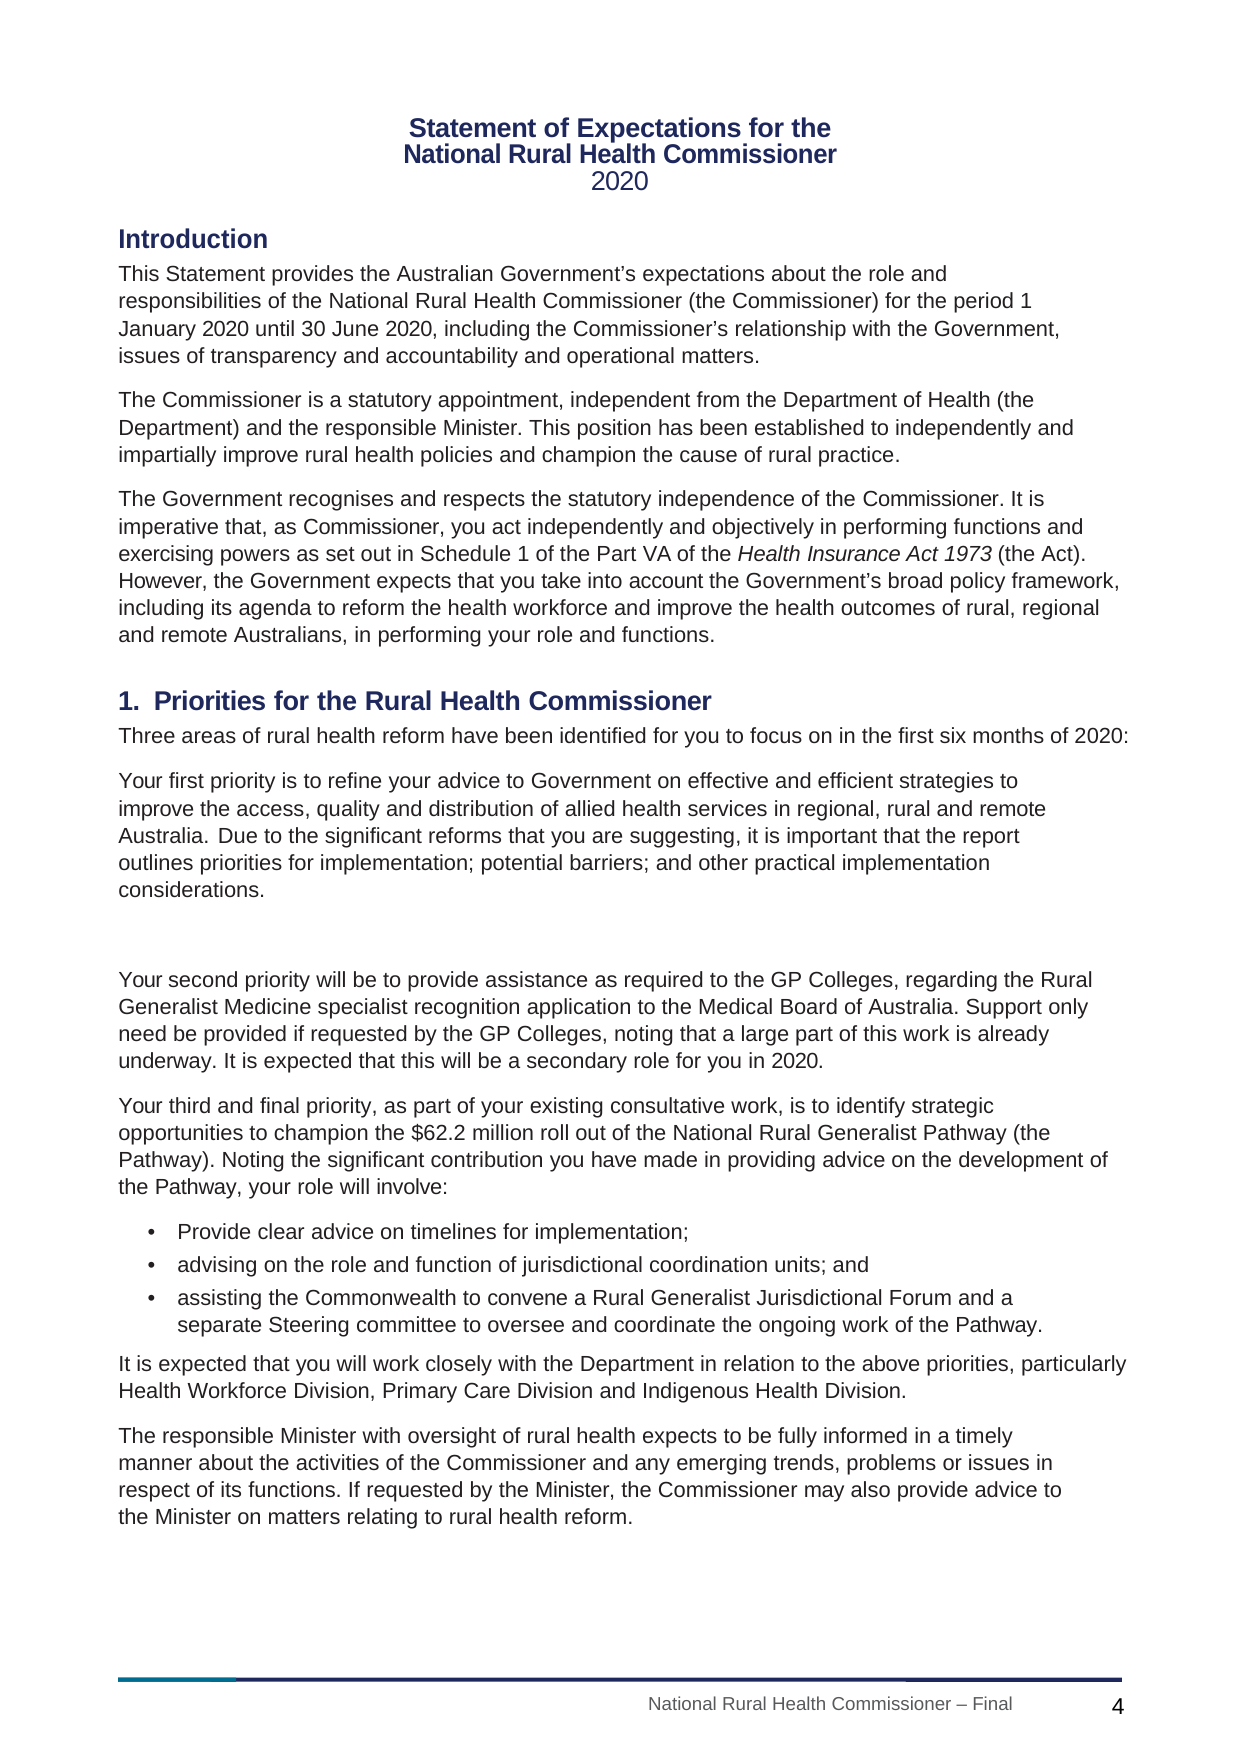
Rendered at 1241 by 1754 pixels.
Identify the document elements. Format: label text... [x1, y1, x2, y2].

text This Statement provides the Australian Government’s expectations about the role and responsibilities of the National Rural Health Commissioner (the Commissioner) for the period 1 January 2020 until 30 June 2020, including the Commissioner’s relationship with the Government, issues of transparency and accountability and operational matters. [118, 261, 1091, 368]
text The Commissioner is a statutory appointment, independent from the Department of Health (the Department) and the responsible Minister. This position has been established to independently and impartially improve rural health policies and champion the cause of rural practice. [118, 387, 1134, 467]
list Provide clear advice on timelines for implementation; [147, 1219, 1134, 1244]
list Priorities for the Rural Health Commissioner [118, 685, 1134, 717]
text It is expected that you will work closely with the Department in relation to the above priorities, particularly Health Workforce Division, Primary Care Division and Indigenous Health Division. [118, 1351, 1134, 1403]
text Three areas of rural health reform have been identified for you to focus on in the first six months of 2020: [118, 723, 1134, 749]
text Statement of Expectations for the National Rural Health Commissioner 2020 [402, 116, 838, 196]
list advising on the role and function of jurisdictional coordination units; and [147, 1252, 1134, 1277]
list assisting the Commonwealth to convene a Rural Generalist Jurisdictional Forum and a separate Steering committee to oversee and coordinate the ongoing work of the Pathway. [147, 1285, 1076, 1337]
text The Government recognises and respects the statutory independence of the Commissioner. It is imperative that, as Commissioner, you act independently and objectively in performing functions and exercising powers as set out in Schedule 1 of the Part VA of the Health Insurance Act 1973 (the Act). However, the Government expects that you take into account the Government’s broad policy framework, including its agenda to reform the health workforce and improve the health outcomes of rural, regional and remote Australians, in performing your role and functions. [118, 486, 1134, 647]
text Your third and final priority, as part of your existing consultative work, is to identify strategic opportunities to champion the $62.2 million roll out of the National Rural Generalist Pathway (the Pathway). Noting the significant contribution you have made in providing advice on the development of the Pathway, your role will involve: [118, 1093, 1109, 1199]
text The responsible Minister with oversight of rural health expects to be fully informed in a timely manner about the activities of the Commissioner and any emerging trends, problems or issues in respect of its functions. If requested by the Minister, the Commissioner may also provide advice to the Minister on matters relating to rural health reform. [118, 1423, 1092, 1529]
text Your first priority is to refine your advice to Government on effective and efficient strategies to improve the access, quality and distribution of allied health services in regional, rural and remote Australia. Due to the significant reforms that you are suggesting, it is important that the report outlines priorities for implementation; potential barriers; and other practical implementation considerations. [118, 768, 1092, 902]
text Introduction [118, 223, 269, 254]
text Your second priority will be to provide assistance as required to the GP Colleges, regarding the Rural Generalist Medicine specialist recognition application to the Medical Board of Australia. Support only need be provided if requested by the GP Colleges, noting that a large part of this work is already underway. It is expected that this will be a secondary role for you in 2020. [118, 966, 1134, 1073]
